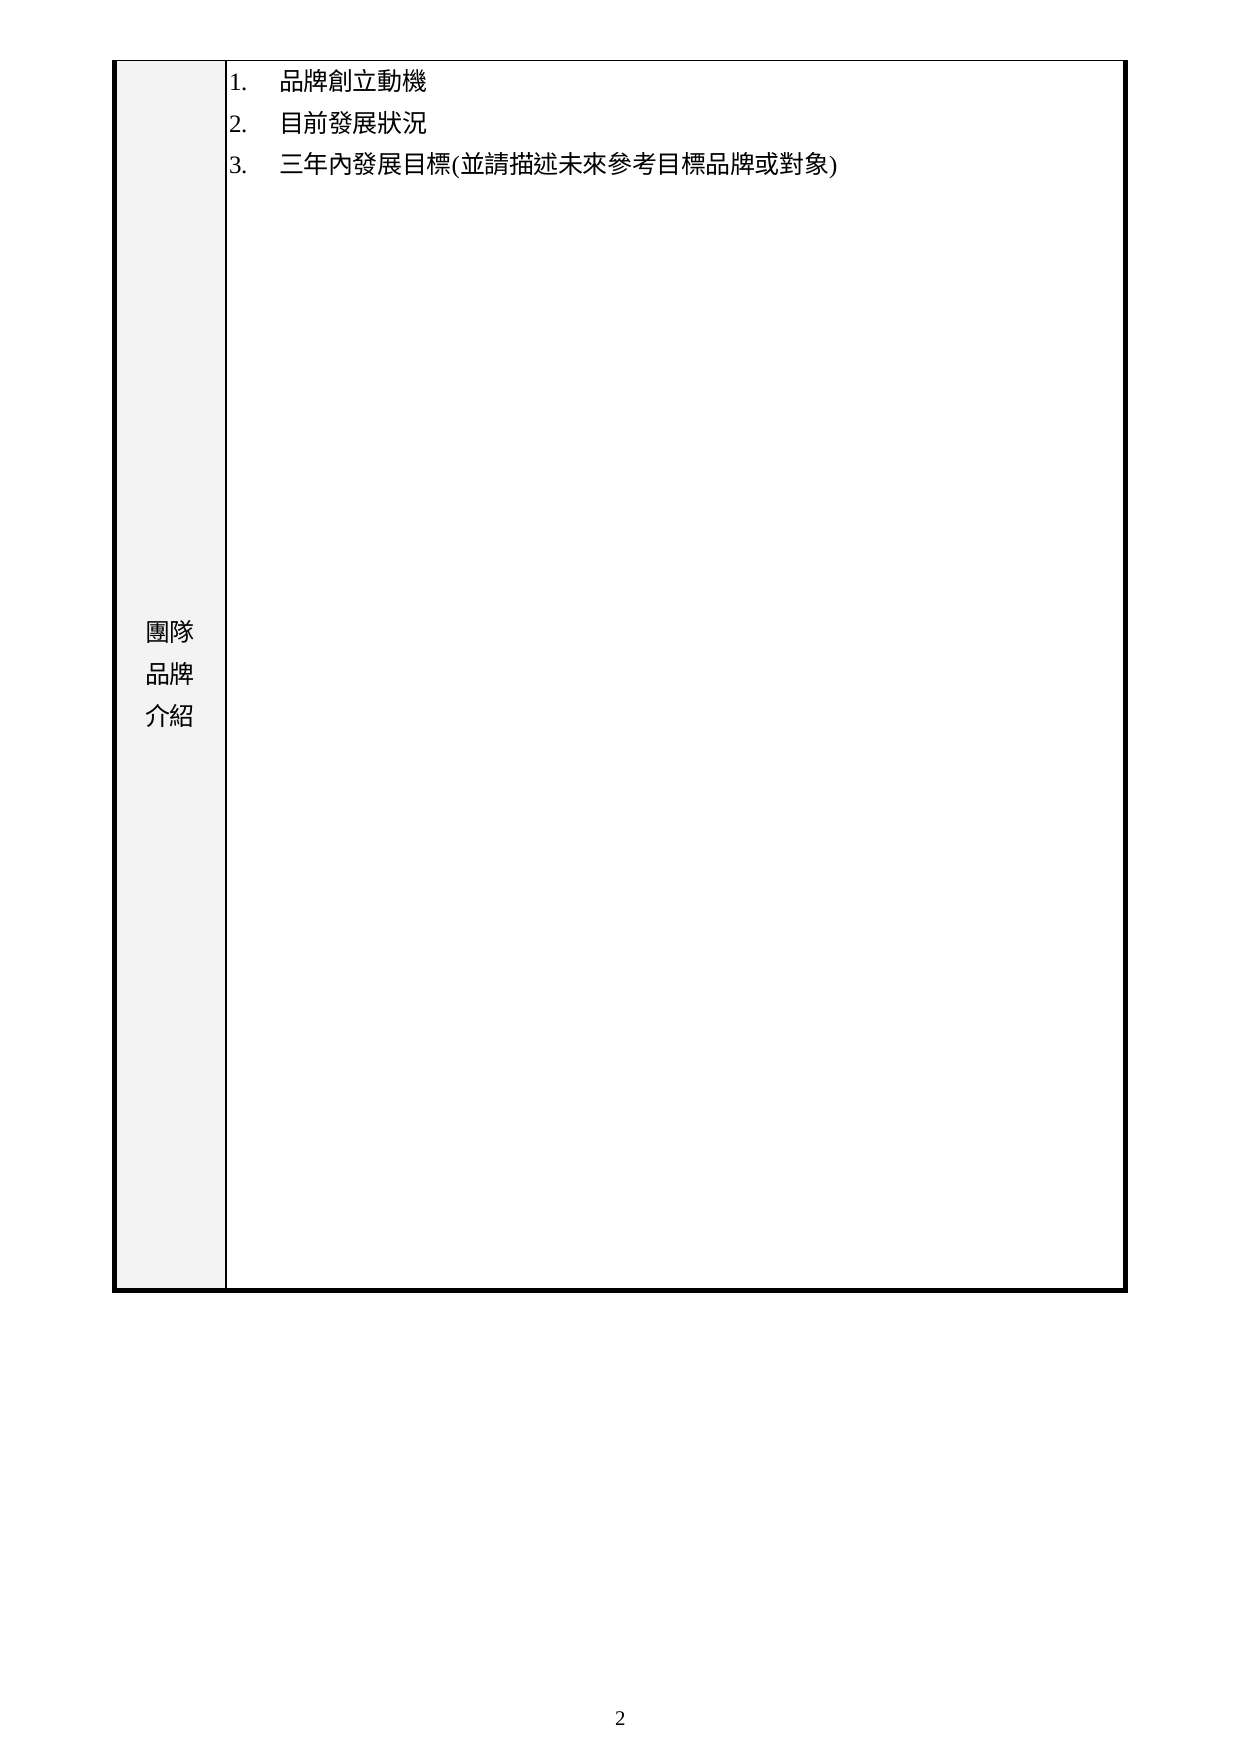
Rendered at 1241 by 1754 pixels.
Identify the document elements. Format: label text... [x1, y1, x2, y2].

table_cell 團隊 品牌 介紹 [117, 61, 225, 1288]
table_cell 品牌創立動機 目前發展狀況 三年內發展目標(並請描述未來參考目標品牌或對象) [227, 61, 1123, 1288]
